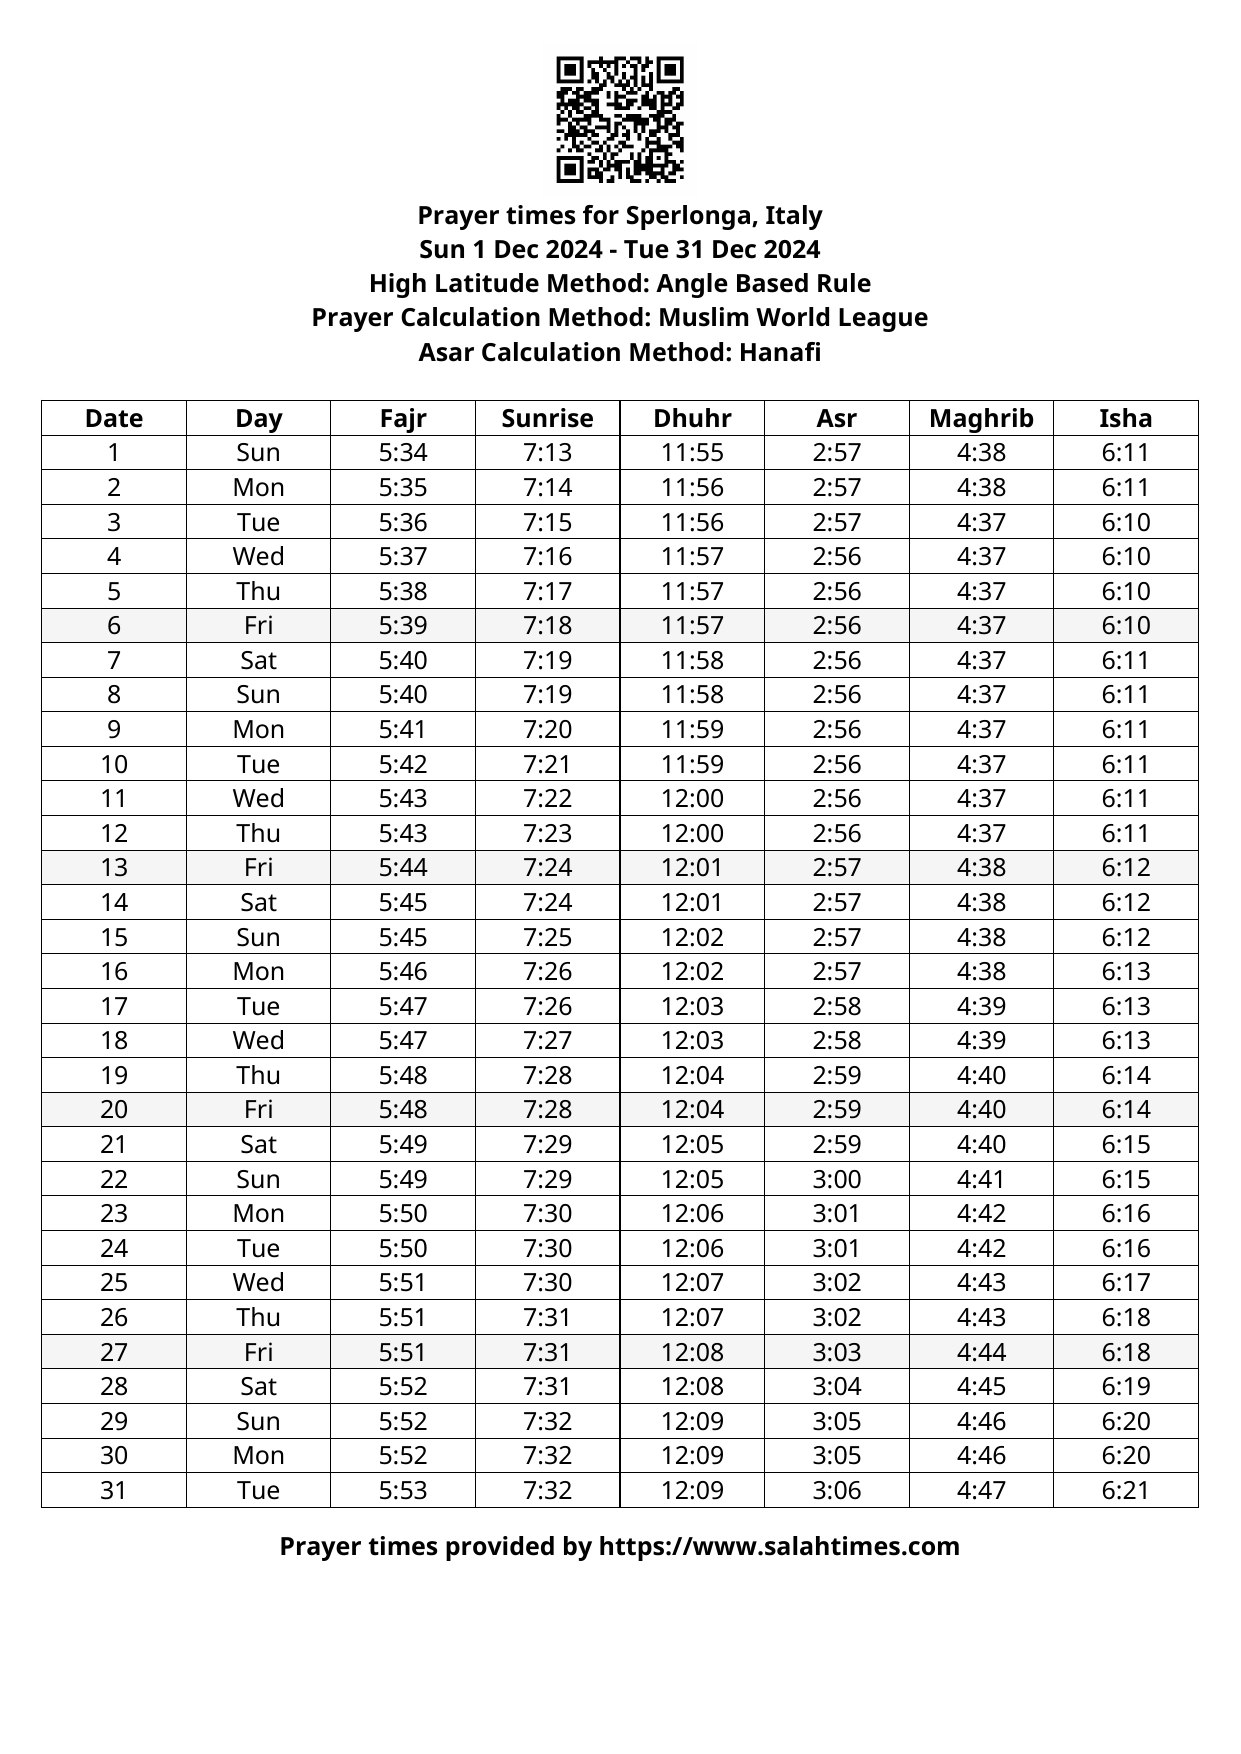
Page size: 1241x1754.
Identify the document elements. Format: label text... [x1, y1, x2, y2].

table_cell 12:05 [621, 1162, 764, 1195]
table_cell 2:57 [765, 885, 909, 919]
table_cell 4:45 [910, 1369, 1053, 1403]
table_cell 12:07 [621, 1300, 764, 1334]
table_cell 2:56 [765, 781, 909, 815]
table_cell 4:38 [910, 436, 1053, 469]
table_cell 3:05 [765, 1404, 909, 1437]
table_cell Tue [187, 989, 330, 1022]
table_cell Wed [187, 1266, 330, 1299]
table_cell 18 [42, 1024, 186, 1057]
table_cell 2:57 [765, 851, 909, 884]
table_cell 4:38 [910, 920, 1053, 953]
table_cell Sun [187, 920, 330, 953]
table_cell 6:18 [1054, 1335, 1198, 1368]
table_cell 4:38 [910, 954, 1053, 988]
table_cell 5:51 [331, 1335, 475, 1368]
table_cell 7:13 [476, 436, 619, 469]
table_cell 12:08 [621, 1335, 764, 1368]
table_cell Tue [187, 747, 330, 780]
table_cell 5 [42, 574, 186, 607]
table_cell 12:04 [621, 1093, 764, 1126]
table_cell 5:48 [331, 1058, 475, 1092]
table_cell 14 [42, 885, 186, 919]
table_cell 6:21 [1054, 1473, 1198, 1507]
table_cell 2:56 [765, 712, 909, 746]
table_cell 5:36 [331, 505, 475, 538]
table_header Day [187, 401, 330, 434]
table_cell 6:18 [1054, 1300, 1198, 1334]
table_cell 6:16 [1054, 1231, 1198, 1264]
table_cell 2:56 [765, 816, 909, 849]
table_cell 6:11 [1054, 712, 1198, 746]
table_cell 7:18 [476, 609, 619, 642]
table_cell 5:43 [331, 816, 475, 849]
table_cell 7:31 [476, 1335, 619, 1368]
table_cell 12:00 [621, 781, 764, 815]
table_cell 2 [42, 470, 186, 504]
table_cell 5:51 [331, 1266, 475, 1299]
table_cell 4:47 [910, 1473, 1053, 1507]
table_cell 6:11 [1054, 781, 1198, 815]
table_cell 4:40 [910, 1127, 1053, 1161]
table_cell 4:39 [910, 989, 1053, 1022]
table_cell 28 [42, 1369, 186, 1403]
table_cell 5:52 [331, 1404, 475, 1437]
table_cell 2:57 [765, 470, 909, 504]
table_cell 12:06 [621, 1196, 764, 1230]
table_cell 5:53 [331, 1473, 475, 1507]
table_cell 7:32 [476, 1473, 619, 1507]
table_cell 4:37 [910, 539, 1053, 573]
table_cell 4:43 [910, 1300, 1053, 1334]
table_cell 7:22 [476, 781, 619, 815]
table_cell 7:30 [476, 1196, 619, 1230]
table_cell 5:52 [331, 1439, 475, 1472]
table_cell 12:01 [621, 885, 764, 919]
table_cell 5:45 [331, 885, 475, 919]
table_cell 4:37 [910, 712, 1053, 746]
table_cell 2:59 [765, 1093, 909, 1126]
table_cell 11 [42, 781, 186, 815]
table_cell Tue [187, 1473, 330, 1507]
table_cell 11:57 [621, 539, 764, 573]
table_cell 6:11 [1054, 643, 1198, 677]
table_cell 7:21 [476, 747, 619, 780]
table_cell 4 [42, 539, 186, 573]
table_cell Tue [187, 1231, 330, 1264]
table_cell 22 [42, 1162, 186, 1195]
table_cell 4:37 [910, 643, 1053, 677]
table_cell 9 [42, 712, 186, 746]
table_cell 5:52 [331, 1369, 475, 1403]
table_cell Mon [187, 1439, 330, 1472]
table_cell 2:57 [765, 954, 909, 988]
table_cell 6:15 [1054, 1162, 1198, 1195]
table_cell 5:49 [331, 1127, 475, 1161]
table_cell 7:19 [476, 643, 619, 677]
picture [542, 41, 699, 198]
table_cell 12:09 [621, 1473, 764, 1507]
table_cell Thu [187, 1300, 330, 1334]
table_cell 7:23 [476, 816, 619, 849]
table_cell 5:43 [331, 781, 475, 815]
table_cell 5:44 [331, 851, 475, 884]
table_cell 7:29 [476, 1162, 619, 1195]
table_cell Sun [187, 436, 330, 469]
table_cell 1 [42, 436, 186, 469]
table_cell 6:10 [1054, 574, 1198, 607]
table_cell 3 [42, 505, 186, 538]
table_cell 3:06 [765, 1473, 909, 1507]
table_cell 11:58 [621, 678, 764, 711]
table_cell 12:09 [621, 1439, 764, 1472]
table_cell 7:30 [476, 1266, 619, 1299]
table_cell Mon [187, 712, 330, 746]
table_cell Thu [187, 574, 330, 607]
table_cell 7 [42, 643, 186, 677]
table_cell Sat [187, 1369, 330, 1403]
table_cell Thu [187, 816, 330, 849]
table_cell 5:46 [331, 954, 475, 988]
table_cell Fri [187, 609, 330, 642]
table_cell 11:58 [621, 643, 764, 677]
table_cell 6:11 [1054, 747, 1198, 780]
table_cell 4:42 [910, 1231, 1053, 1264]
table_cell 4:42 [910, 1196, 1053, 1230]
table_cell 4:44 [910, 1335, 1053, 1368]
table_cell Mon [187, 470, 330, 504]
table_cell 6:11 [1054, 470, 1198, 504]
table_cell 12:07 [621, 1266, 764, 1299]
table_cell 6:10 [1054, 505, 1198, 538]
table_header Fajr [331, 401, 475, 434]
table_cell 12 [42, 816, 186, 849]
table_cell Sat [187, 1127, 330, 1161]
table_cell Fri [187, 1335, 330, 1368]
table_cell 11:59 [621, 712, 764, 746]
table_cell 2:59 [765, 1058, 909, 1092]
table_cell 12:05 [621, 1127, 764, 1161]
table_cell 31 [42, 1473, 186, 1507]
table_cell 12:01 [621, 851, 764, 884]
table_cell 29 [42, 1404, 186, 1437]
table_cell 4:37 [910, 609, 1053, 642]
table_cell 5:39 [331, 609, 475, 642]
table_cell 3:03 [765, 1335, 909, 1368]
table_cell 23 [42, 1196, 186, 1230]
table_cell 16 [42, 954, 186, 988]
text Sun 1 Dec 2024 - Tue 31 Dec 2024 [42, 232, 1198, 266]
table_cell 4:37 [910, 816, 1053, 849]
table_cell 19 [42, 1058, 186, 1092]
table_cell 5:45 [331, 920, 475, 953]
table_cell 4:38 [910, 885, 1053, 919]
table_cell 12:06 [621, 1231, 764, 1264]
table_cell 2:56 [765, 609, 909, 642]
table_cell 20 [42, 1093, 186, 1126]
table_cell Fri [187, 1093, 330, 1126]
table_cell 7:32 [476, 1439, 619, 1472]
table_cell 2:57 [765, 920, 909, 953]
table_cell 7:15 [476, 505, 619, 538]
table_cell 6:19 [1054, 1369, 1198, 1403]
table_cell Wed [187, 1024, 330, 1057]
table_cell 6:11 [1054, 816, 1198, 849]
table_cell 7:17 [476, 574, 619, 607]
table_cell 3:04 [765, 1369, 909, 1403]
table_cell 4:37 [910, 574, 1053, 607]
table_cell 2:56 [765, 539, 909, 573]
table_cell 5:51 [331, 1300, 475, 1334]
table_cell 6:20 [1054, 1439, 1198, 1472]
table_cell 7:25 [476, 920, 619, 953]
table_cell 3:02 [765, 1266, 909, 1299]
table_cell 3:00 [765, 1162, 909, 1195]
table_cell 4:43 [910, 1266, 1053, 1299]
table_cell Wed [187, 539, 330, 573]
table_cell 4:37 [910, 781, 1053, 815]
table_cell 12:03 [621, 989, 764, 1022]
table_cell 4:46 [910, 1439, 1053, 1472]
table_cell 7:30 [476, 1231, 619, 1264]
table_cell 21 [42, 1127, 186, 1161]
text Asar Calculation Method: Hanafi [42, 334, 1198, 368]
table_cell 6 [42, 609, 186, 642]
table_cell 6:10 [1054, 609, 1198, 642]
table_cell 5:47 [331, 1024, 475, 1057]
table_cell Mon [187, 954, 330, 988]
table_cell 6:11 [1054, 678, 1198, 711]
table_cell 11:56 [621, 505, 764, 538]
table_cell 6:13 [1054, 1024, 1198, 1057]
table_cell 24 [42, 1231, 186, 1264]
table_cell 2:56 [765, 747, 909, 780]
table_cell 4:41 [910, 1162, 1053, 1195]
text High Latitude Method: Angle Based Rule [42, 266, 1198, 300]
table_cell 6:12 [1054, 851, 1198, 884]
table_cell 3:05 [765, 1439, 909, 1472]
table_header Dhuhr [621, 401, 764, 434]
table_header Isha [1054, 401, 1198, 434]
text Prayer Calculation Method: Muslim World League [42, 300, 1198, 334]
table_header Maghrib [910, 401, 1053, 434]
table_cell 6:17 [1054, 1266, 1198, 1299]
table_cell 5:47 [331, 989, 475, 1022]
table_cell 2:56 [765, 574, 909, 607]
table_cell 6:15 [1054, 1127, 1198, 1161]
table_cell 4:39 [910, 1024, 1053, 1057]
table_cell 11:55 [621, 436, 764, 469]
text Prayer times for Sperlonga, Italy [42, 198, 1198, 232]
table_cell 3:02 [765, 1300, 909, 1334]
table_cell 5:37 [331, 539, 475, 573]
table_cell 5:35 [331, 470, 475, 504]
table_cell Sun [187, 678, 330, 711]
table_cell 7:28 [476, 1093, 619, 1126]
table_cell 4:38 [910, 470, 1053, 504]
table_cell Mon [187, 1196, 330, 1230]
table_cell Sun [187, 1162, 330, 1195]
table_cell Fri [187, 851, 330, 884]
table_cell 12:02 [621, 954, 764, 988]
table_cell 5:40 [331, 643, 475, 677]
table_cell 5:40 [331, 678, 475, 711]
table_cell 5:42 [331, 747, 475, 780]
table_cell 6:11 [1054, 436, 1198, 469]
table_cell Tue [187, 505, 330, 538]
table_cell 7:31 [476, 1369, 619, 1403]
table_cell 7:28 [476, 1058, 619, 1092]
table_cell 26 [42, 1300, 186, 1334]
table_header Date [42, 401, 186, 434]
table_cell 5:48 [331, 1093, 475, 1126]
table_cell Sat [187, 643, 330, 677]
table_cell 4:38 [910, 851, 1053, 884]
table_cell Sun [187, 1404, 330, 1437]
table_cell 10 [42, 747, 186, 780]
table_cell 2:59 [765, 1127, 909, 1161]
table_cell 7:26 [476, 954, 619, 988]
table_cell 7:29 [476, 1127, 619, 1161]
table_cell 7:16 [476, 539, 619, 573]
table_cell 4:46 [910, 1404, 1053, 1437]
table_cell 2:58 [765, 1024, 909, 1057]
table_cell 12:02 [621, 920, 764, 953]
table_cell 11:56 [621, 470, 764, 504]
table_cell 11:59 [621, 747, 764, 780]
table_cell 12:00 [621, 816, 764, 849]
table_cell 4:37 [910, 678, 1053, 711]
table_cell 5:41 [331, 712, 475, 746]
table_cell 2:56 [765, 643, 909, 677]
table_cell 5:34 [331, 436, 475, 469]
table_cell 6:13 [1054, 989, 1198, 1022]
table_cell Thu [187, 1058, 330, 1092]
table_cell 7:24 [476, 885, 619, 919]
table_cell 5:50 [331, 1196, 475, 1230]
table_cell 5:49 [331, 1162, 475, 1195]
table_cell 3:01 [765, 1231, 909, 1264]
table_cell 12:09 [621, 1404, 764, 1437]
table_cell 6:12 [1054, 920, 1198, 953]
table_cell 7:26 [476, 989, 619, 1022]
table_cell 6:13 [1054, 954, 1198, 988]
table_cell 7:20 [476, 712, 619, 746]
table_cell 27 [42, 1335, 186, 1368]
table_cell 12:08 [621, 1369, 764, 1403]
table_cell Wed [187, 781, 330, 815]
table_header Sunrise [476, 401, 619, 434]
table_cell 3:01 [765, 1196, 909, 1230]
table_cell 2:58 [765, 989, 909, 1022]
table_cell 2:56 [765, 678, 909, 711]
table_cell 4:37 [910, 505, 1053, 538]
table_cell 25 [42, 1266, 186, 1299]
table_cell 7:32 [476, 1404, 619, 1437]
table_cell 13 [42, 851, 186, 884]
table_cell 11:57 [621, 609, 764, 642]
table_cell Sat [187, 885, 330, 919]
table_cell 15 [42, 920, 186, 953]
table_cell 6:20 [1054, 1404, 1198, 1437]
text Prayer times provided by https://www.salahtimes.com [42, 1528, 1198, 1563]
table_cell 6:14 [1054, 1093, 1198, 1126]
table_cell 6:14 [1054, 1058, 1198, 1092]
table_cell 7:31 [476, 1300, 619, 1334]
table_cell 6:16 [1054, 1196, 1198, 1230]
table_cell 7:19 [476, 678, 619, 711]
table_cell 12:04 [621, 1058, 764, 1092]
table_cell 2:57 [765, 436, 909, 469]
table_cell 4:37 [910, 747, 1053, 780]
table_cell 2:57 [765, 505, 909, 538]
table_cell 7:24 [476, 851, 619, 884]
table_cell 17 [42, 989, 186, 1022]
table_cell 5:50 [331, 1231, 475, 1264]
table_cell 12:03 [621, 1024, 764, 1057]
table_cell 6:12 [1054, 885, 1198, 919]
table_cell 4:40 [910, 1058, 1053, 1092]
table_cell 30 [42, 1439, 186, 1472]
table_cell 7:27 [476, 1024, 619, 1057]
table_cell 11:57 [621, 574, 764, 607]
table_cell 8 [42, 678, 186, 711]
table_cell 4:40 [910, 1093, 1053, 1126]
table_cell 7:14 [476, 470, 619, 504]
table_header Asr [765, 401, 909, 434]
table_cell 6:10 [1054, 539, 1198, 573]
table_cell 5:38 [331, 574, 475, 607]
